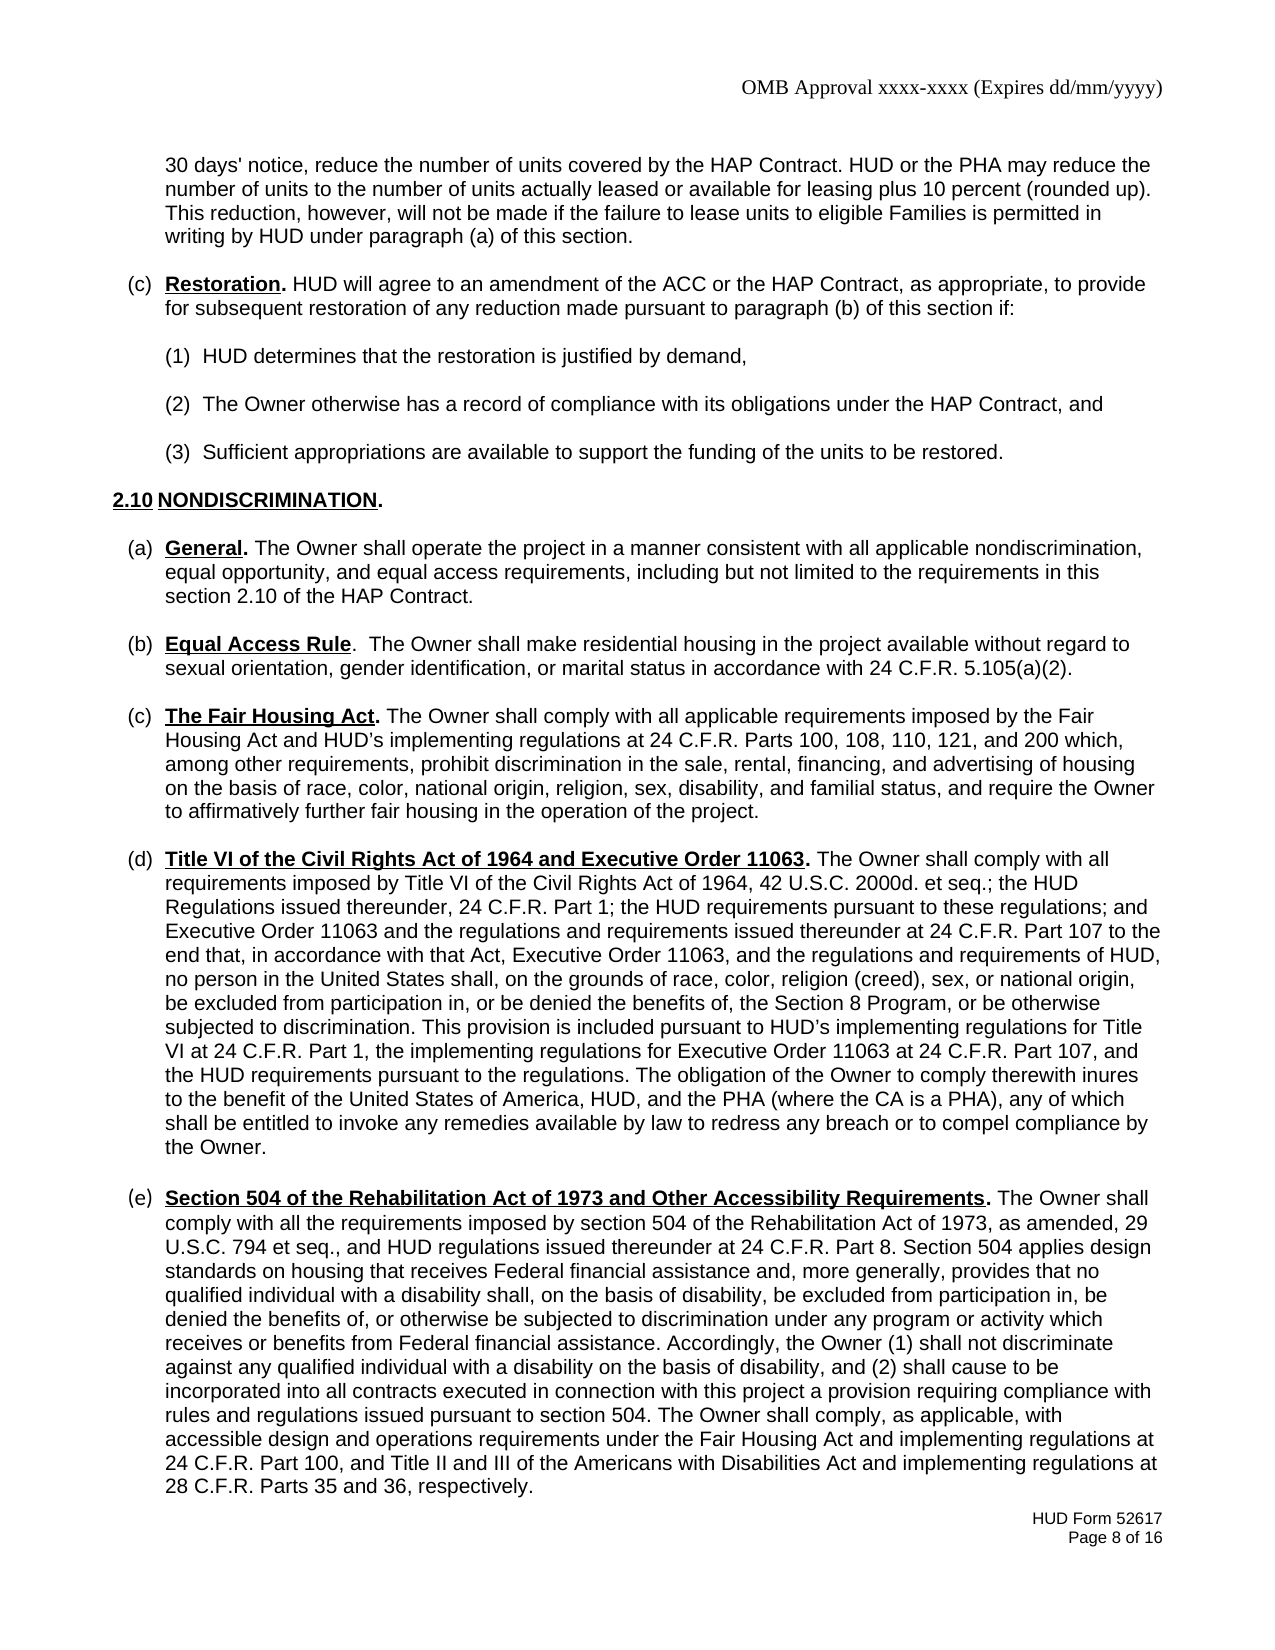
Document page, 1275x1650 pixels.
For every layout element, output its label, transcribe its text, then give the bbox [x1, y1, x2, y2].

list General. The Owner shall operate the project in a manner consistent with all applicable nondiscrimination, equal opportunity, and equal access requirements, including but not limited to the requirements in this section 2.10 of the HAP Contract. [127, 536, 1162, 608]
list Restoration. HUD will agree to an amendment of the ACC or the HAP Contract, as appropriate, to provide for subsequent restoration of any reduction made pursuant to paragraph (b) of this section if: [127, 272, 1162, 320]
list Sufficient appropriations are available to support the funding of the units to be restored. [165, 440, 1162, 464]
list HUD determines that the restoration is justified by demand, [165, 344, 1162, 368]
list The Fair Housing Act. The Owner shall comply with all applicable requirements imposed by the Fair Housing Act and HUD’s implementing regulations at 24 C.F.R. Parts 100, 108, 110, 121, and 200 which, among other requirements, prohibit discrimination in the sale, rental, financing, and advertising of housing on the basis of race, color, national origin, religion, sex, disability, and familial status, and require the Owner to affirmatively further fair housing in the operation of the project. [127, 703, 1162, 823]
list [127, 152, 1162, 248]
text 2.10 NONDISCRIMINATION. [112, 488, 1162, 512]
list The Owner otherwise has a record of compliance with its obligations under the HAP Contract, and [165, 392, 1162, 416]
list Title VI of the Civil Rights Act of 1964 and Executive Order 11063. The Owner shall comply with all requirements imposed by Title VI of the Civil Rights Act of 1964, 42 U.S.C. 2000d. et seq.; the HUD Regulations issued thereunder, 24 C.F.R. Part 1; the HUD requirements pursuant to these regulations; and Executive Order 11063 and the regulations and requirements issued thereunder at 24 C.F.R. Part 107 to the end that, in accordance with that Act, Executive Order 11063, and the regulations and requirements of HUD, no person in the United States shall, on the grounds of race, color, religion (creed), sex, or national origin, be excluded from participation in, or be denied the benefits of, the Section 8 Program, or be otherwise subjected to discrimination. This provision is included pursuant to HUD’s implementing regulations for Title VI at 24 C.F.R. Part 1, the implementing regulations for Executive Order 11063 at 24 C.F.R. Part 107, and the HUD requirements pursuant to the regulations. The obligation of the Owner to comply therewith inures to the benefit of the United States of America, HUD, and the PHA (where the CA is a PHA), any of which shall be entitled to invoke any remedies available by law to redress any breach or to compel compliance by the Owner. [127, 847, 1162, 1159]
list Section 504 of the Rehabilitation Act of 1973 and Other Accessibility Requirements. The Owner shall comply with all the requirements imposed by section 504 of the Rehabilitation Act of 1973, as amended, 29 U.S.C. 794 et seq., and HUD regulations issued thereunder at 24 C.F.R. Part 8. Section 504 applies design standards on housing that receives Federal financial assistance and, more generally, provides that no qualified individual with a disability shall, on the basis of disability, be excluded from participation in, be denied the benefits of, or otherwise be subjected to discrimination under any program or activity which receives or benefits from Federal financial assistance. Accordingly, the Owner (1) shall not discriminate against any qualified individual with a disability on the basis of disability, and (2) shall cause to be incorporated into all contracts executed in connection with this project a provision requiring compliance with rules and regulations issued pursuant to section 504. The Owner shall comply, as applicable, with accessible design and operations requirements under the Fair Housing Act and implementing regulations at 24 C.F.R. Part 100, and Title II and III of the Americans with Disabilities Act and implementing regulations at 28 C.F.R. Parts 35 and 36, respectively. [127, 1183, 1162, 1498]
list Equal Access Rule. The Owner shall make residential housing in the project available without regard to sexual orientation, gender identification, or marital status in accordance with 24 C.F.R. 5.105(a)(2). [127, 632, 1162, 679]
